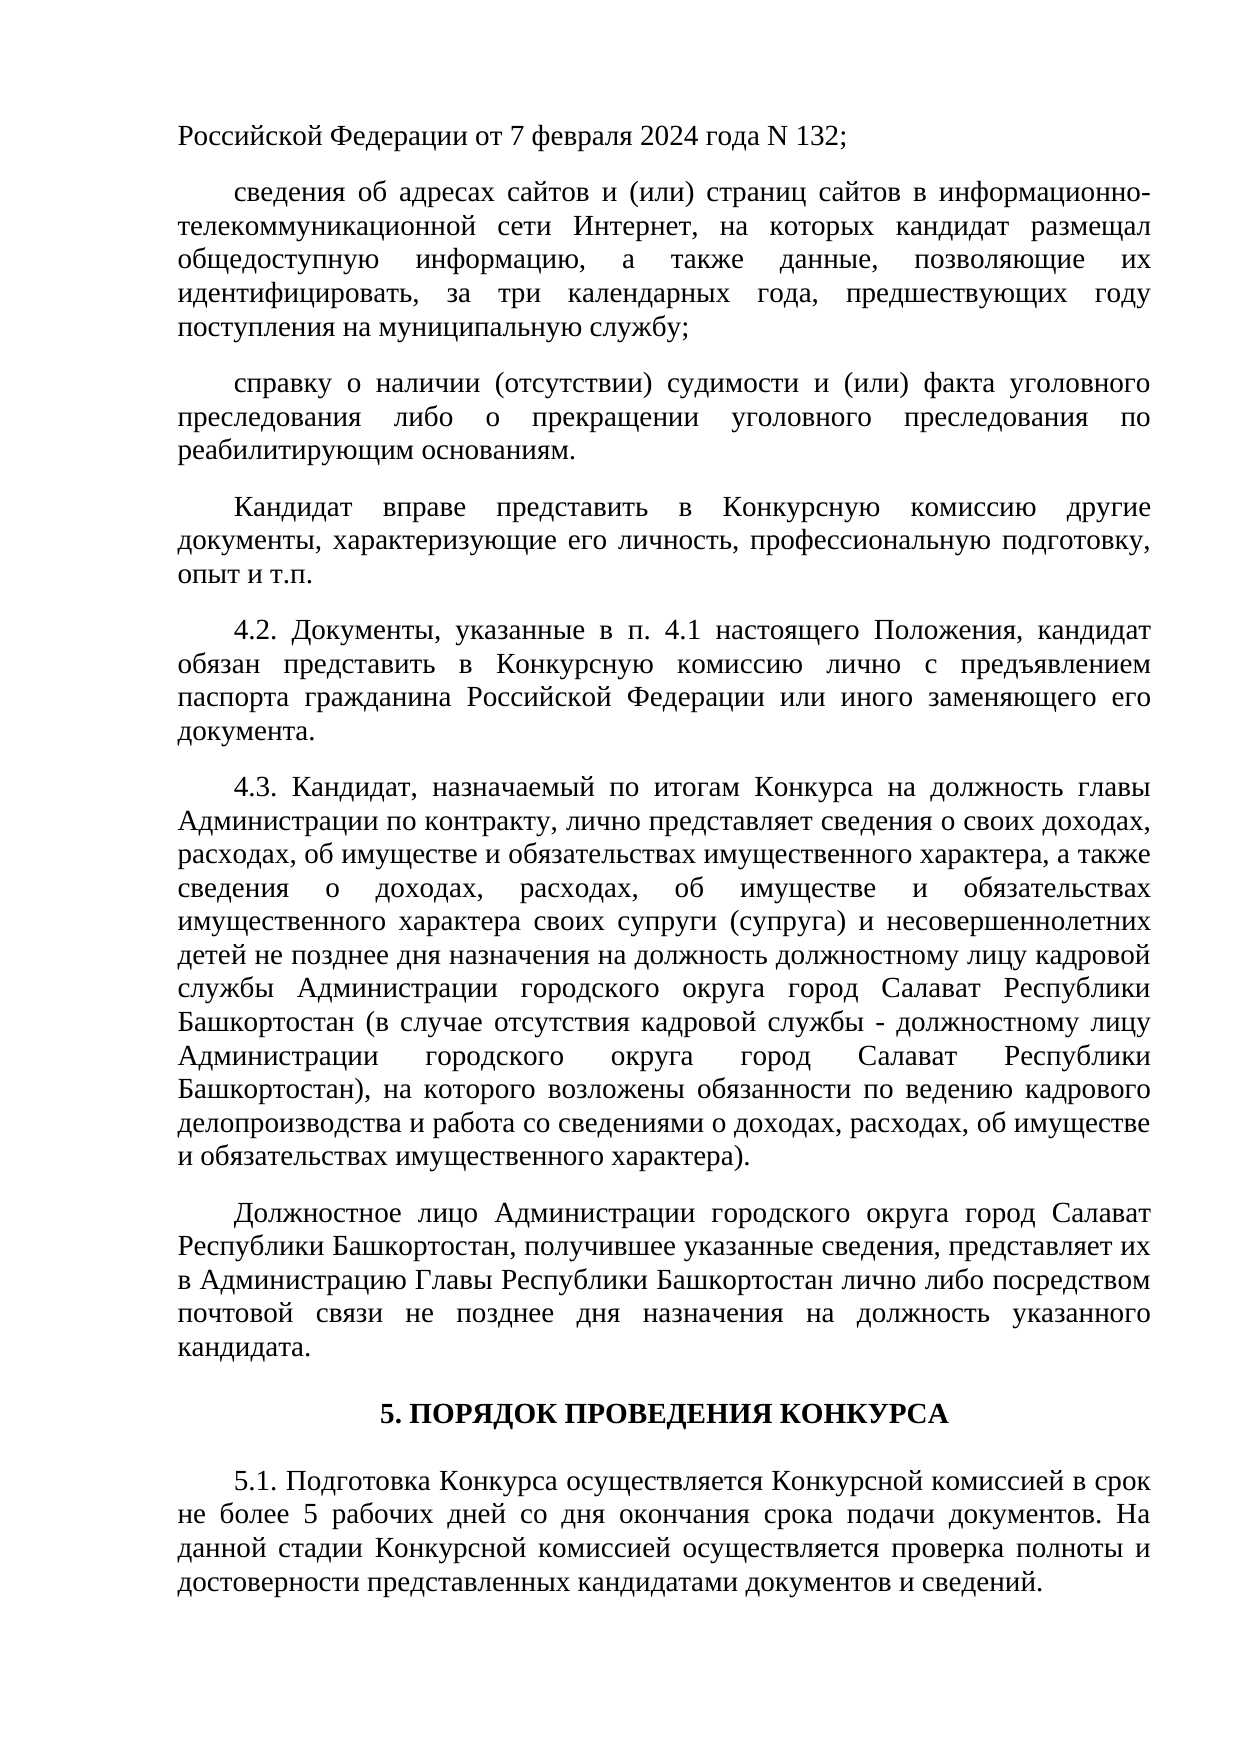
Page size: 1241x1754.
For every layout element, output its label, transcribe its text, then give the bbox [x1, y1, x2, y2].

text сведения об адресах сайтов и (или) страниц сайтов в информационно-телекоммуникационной сети Интернет, на которых кандидат размещал общедоступную информацию, а также данные, позволяющие их идентифицировать, за три календарных года, предшествующих году поступления на муниципальную службу; [177, 174, 1152, 342]
text Должностное лицо Администрации городского округа город Салават Республики Башкортостан, получившее указанные сведения, представляет их в Администрацию Главы Республики Башкортостан лично либо посредством почтовой связи не позднее дня назначения на должность указанного кандидата. [177, 1195, 1152, 1362]
text 4.3. Кандидат, назначаемый по итогам Конкурса на должность главы Администрации по контракту, лично представляет сведения о своих доходах, расходах, об имуществе и обязательствах имущественного характера, а также сведения о доходах, расходах, об имуществе и обязательствах имущественного характера своих супруги (супруга) и несовершеннолетних детей не позднее дня назначения на должность должностному лицу кадровой службы Администрации городского округа город Салават Республики Башкортостан (в случае отсутствия кадровой службы - должностному лицу Администрации городского округа город Салават Республики Башкортостан), на которого возложены обязанности по ведению кадрового делопроизводства и работа со сведениями о доходах, расходах, об имуществе и обязательствах имущественного характера). [177, 769, 1152, 1172]
title 5. ПОРЯДОК ПРОВЕДЕНИЯ КОНКУРСА [177, 1396, 1152, 1429]
text 5.1. Подготовка Конкурса осуществляется Конкурсной комиссией в срок не более 5 рабочих дней со дня окончания срока подачи документов. На данной стадии Конкурсной комиссией осуществляется проверка полноты и достоверности представленных кандидатами документов и сведений. [177, 1463, 1152, 1597]
text Кандидат вправе представить в Конкурсную комиссию другие документы, характеризующие его личность, профессиональную подготовку, опыт и т.п. [177, 489, 1152, 589]
text справку о наличии (отсутствии) судимости и (или) факта уголовного преследования либо о прекращении уголовного преследования по реабилитирующим основаниям. [177, 365, 1152, 466]
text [177, 118, 1152, 152]
text 4.2. Документы, указанные в п. 4.1 настоящего Положения, кандидат обязан представить в Конкурсную комиссию лично с предъявлением паспорта гражданина Российской Федерации или иного заменяющего его документа. [177, 612, 1152, 746]
